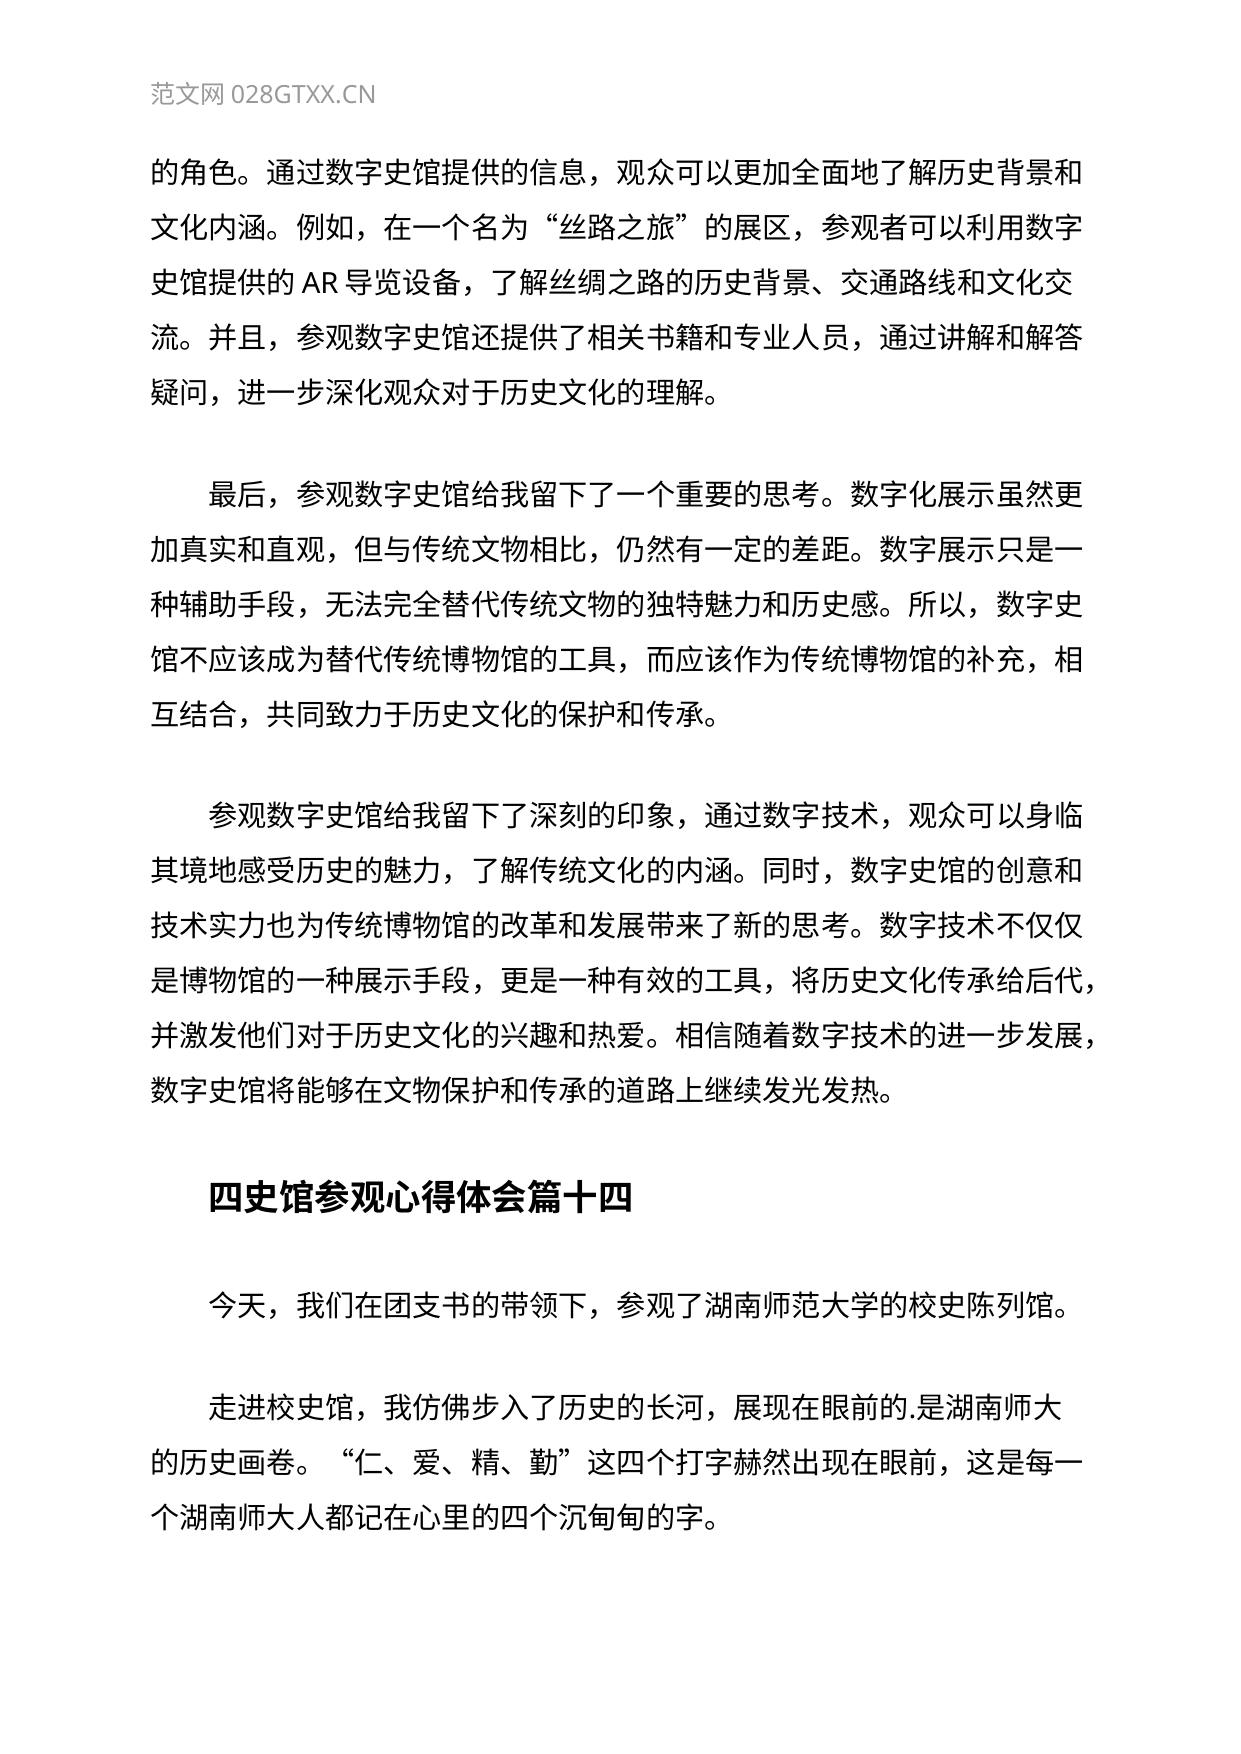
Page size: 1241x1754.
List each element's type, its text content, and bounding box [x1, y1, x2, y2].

text 走进校史馆，我仿佛步入了历史的长河，展现在眼前的.是湖南师大的历史画卷。“仁、爱、精、勤”这四个打字赫然出现在眼前，这是每一个湖南师大人都记在心里的四个沉甸甸的字。 [150, 1384, 1090, 1536]
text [150, 150, 1090, 412]
text 四史馆参观心得体会篇十四 [150, 1169, 1090, 1220]
text 参观数字史馆给我留下了深刻的印象，通过数字技术，观众可以身临其境地感受历史的魅力，了解传统文化的内涵。同时，数字史馆的创意和技术实力也为传统博物馆的改革和发展带来了新的思考。数字技术不仅仅是博物馆的一种展示手段，更是一种有效的工具，将历史文化传承给后代，并激发他们对于历史文化的兴趣和热爱。相信随着数字技术的进一步发展，数字史馆将能够在文物保护和传承的道路上继续发光发热。 [150, 793, 1090, 1109]
text 今天，我们在团支书的带领下，参观了湖南师范大学的校史陈列馆。 [150, 1282, 1090, 1325]
text 最后，参观数字史馆给我留下了一个重要的思考。数字化展示虽然更加真实和直观，但与传统文物相比，仍然有一定的差距。数字展示只是一种辅助手段，无法完全替代传统文物的独特魅力和历史感。所以，数字史馆不应该成为替代传统博物馆的工具，而应该作为传统博物馆的补充，相互结合，共同致力于历史文化的保护和传承。 [150, 471, 1090, 733]
